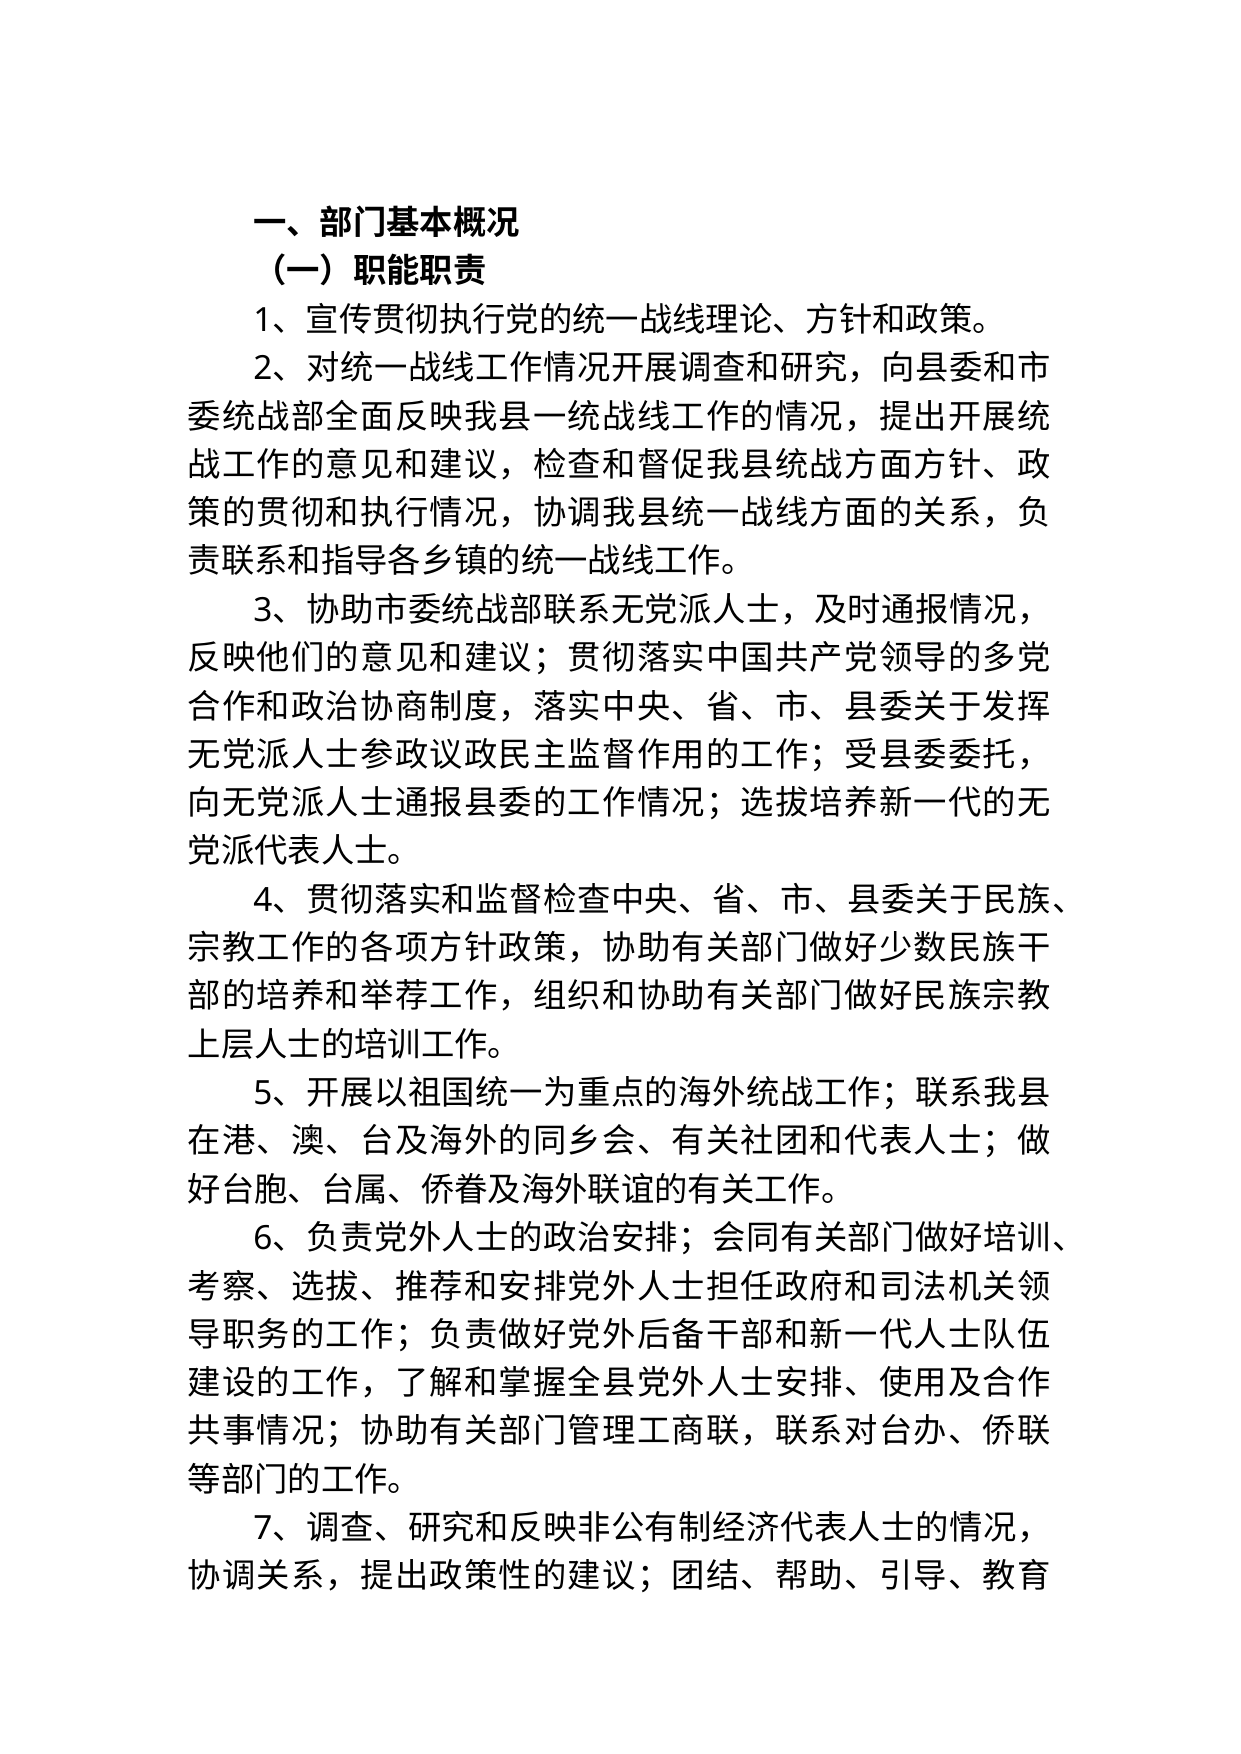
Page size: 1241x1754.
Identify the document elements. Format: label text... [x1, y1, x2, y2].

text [187, 1501, 1053, 1597]
text 3、协助市委统战部联系无党派人士，及时通报情况，反映他们的意见和建议；贯彻落实中国共产党领导的多党合作和政治协商制度，落实中央、省、市、县委关于发挥无党派人士参政议政民主监督作用的工作；受县委委托，向无党派人士通报县委的工作情况；选拔培养新一代的无党派代表人士。 [187, 583, 1053, 872]
text 一、部门基本概况 [187, 196, 1053, 244]
text 4、贯彻落实和监督检查中央、省、市、县委关于民族、宗教工作的各项方针政策，协助有关部门做好少数民族干部的培养和举荐工作，组织和协助有关部门做好民族宗教上层人士的培训工作。 [187, 872, 1053, 1066]
text 1、宣传贯彻执行党的统一战线理论、方针和政策。 [187, 292, 1053, 341]
text （一）职能职责 [187, 244, 1053, 292]
text 6、负责党外人士的政治安排；会同有关部门做好培训、考察、选拔、推荐和安排党外人士担任政府和司法机关领导职务的工作；负责做好党外后备干部和新一代人士队伍建设的工作，了解和掌握全县党外人士安排、使用及合作共事情况；协助有关部门管理工商联，联系对台办、侨联等部门的工作。 [187, 1211, 1053, 1501]
text 5、开展以祖国统一为重点的海外统战工作；联系我县在港、澳、台及海外的同乡会、有关社团和代表人士；做好台胞、台属、侨眷及海外联谊的有关工作。 [187, 1066, 1053, 1211]
text 2、对统一战线工作情况开展调查和研究，向县委和市委统战部全面反映我县一统战线工作的情况，提出开展统战工作的意见和建议，检查和督促我县统战方面方针、政策的贯彻和执行情况，协调我县统一战线方面的关系，负责联系和指导各乡镇的统一战线工作。 [187, 341, 1053, 582]
